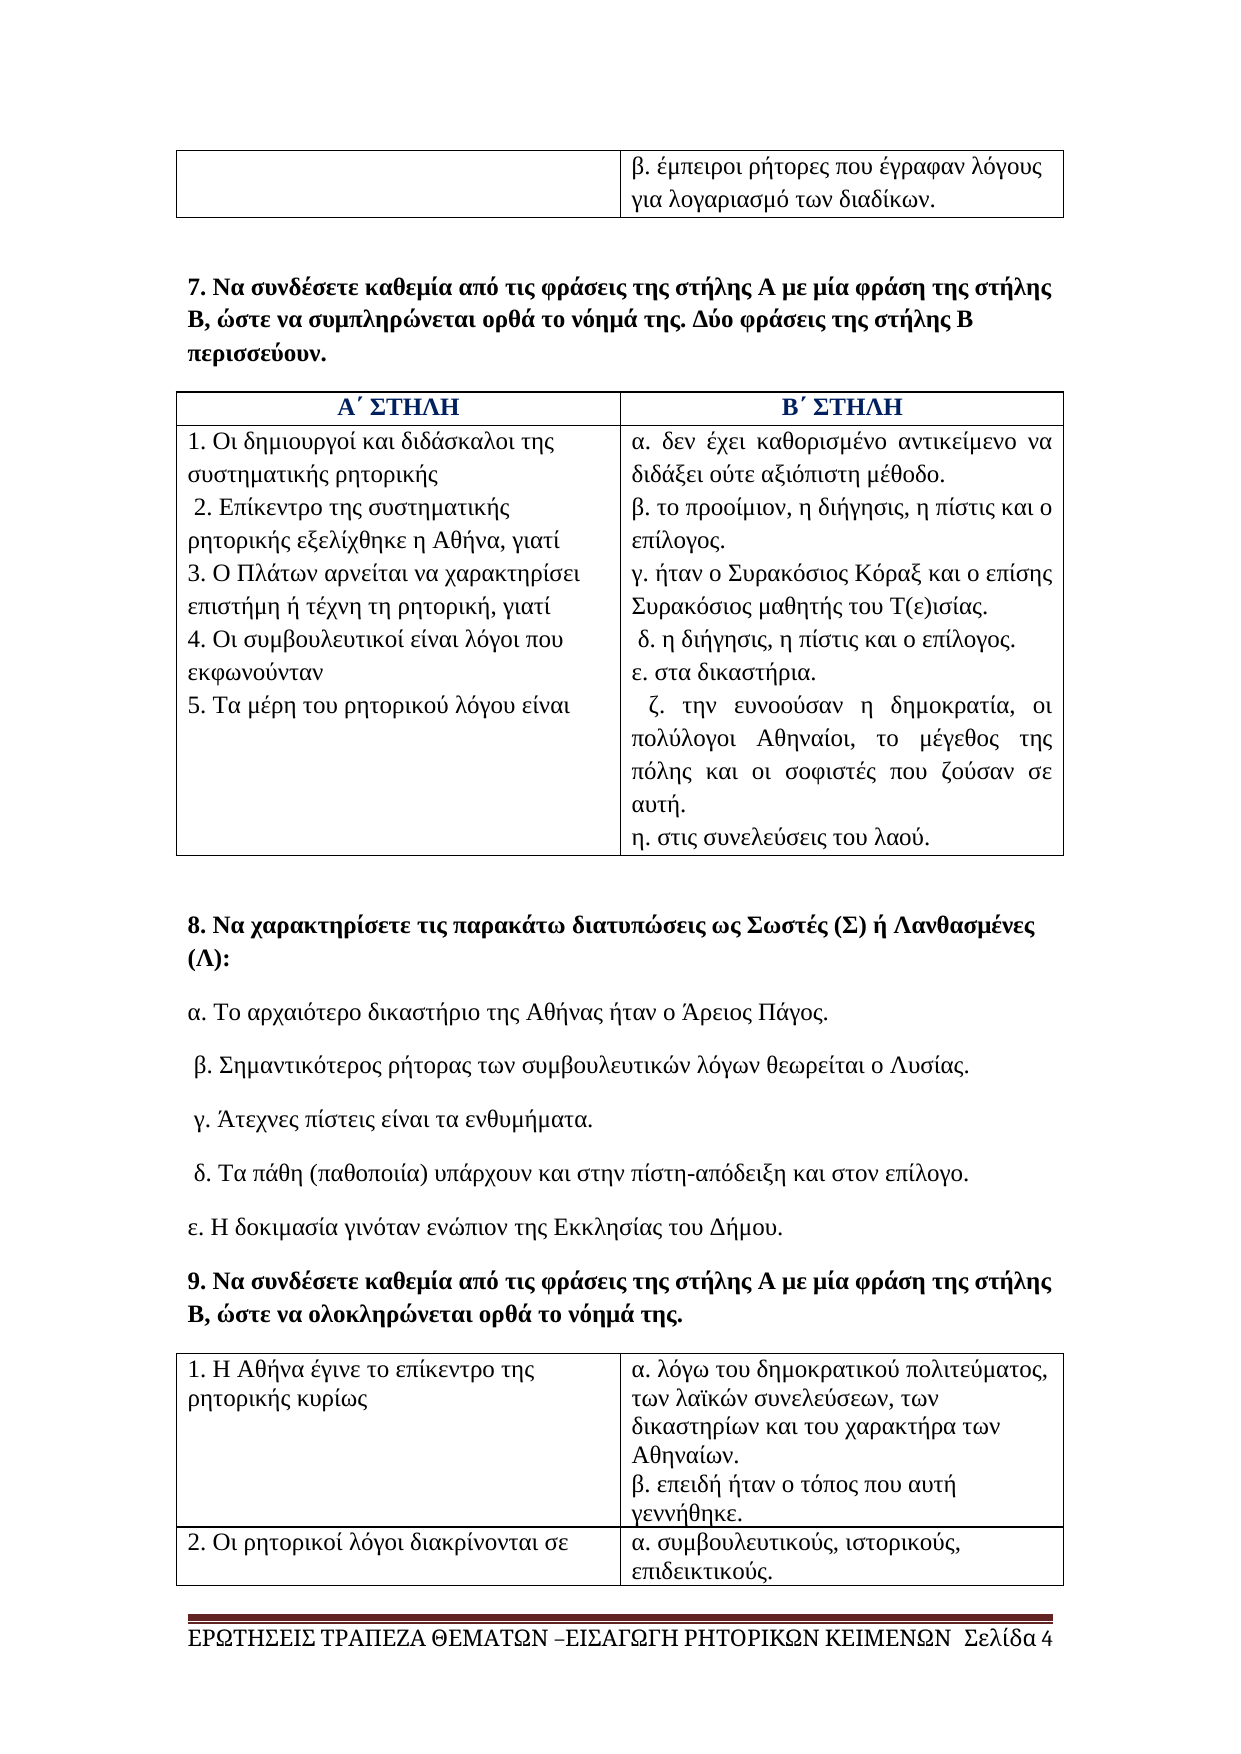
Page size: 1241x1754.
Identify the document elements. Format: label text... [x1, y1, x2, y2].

table_header α. λόγω του δημοκρατικού πολιτεύματος, των λαϊκών συνελεύσεων, των δικαστηρίων και του χαρακτήρα των Αθηναίων. β. επειδή ήταν ο τόπος που αυτή γεννήθηκε. [621, 1354, 1063, 1526]
table_header Β΄ ΣΤΗΛΗ [621, 393, 1063, 425]
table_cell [177, 1528, 620, 1585]
text δ. Τα πάθη (παθοποιία) υπάρχουν και στην πίστη-απόδειξη και στον επίλογο. [187, 1158, 1053, 1187]
text 8. Να χαρακτηρίσετε τις παρακάτω διατυπώσεις ως Σωστές (Σ) ή Λανθασμένες (Λ): [187, 910, 1053, 972]
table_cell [621, 1528, 1063, 1585]
text β. Σημαντικότερος ρήτορας των συμβουλευτικών λόγων θεωρείται ο Λυσίας. [187, 1051, 1053, 1079]
text α. Το αρχαιότερο δικαστήριο της Αθήνας ήταν ο Άρειος Πάγος. [187, 997, 1053, 1026]
text γ. Άτεχνες πίστεις είναι τα ενθυμήματα. [187, 1104, 1053, 1133]
table_cell 1. Οι δημιουργοί και διδάσκαλοι της συστηματικής ρητορικής 2. Επίκεντρο της συστηματικής ρητορικής εξελίχθηκε η Αθήνα, γιατί 3. Ο Πλάτων αρνείται να χαρακτηρίσει επιστήμη ή τέχνη τη ρητορική, γιατί 4. Οι συμβουλευτικοί είναι λόγοι που εκφωνούνταν 5. Τα μέρη του ρητορικού λόγου είναι [177, 426, 620, 855]
table_header Α΄ ΣΤΗΛΗ [177, 393, 620, 425]
text ε. Η δοκιμασία γινόταν ενώπιον της Εκκλησίας του Δήμου. [187, 1212, 1053, 1241]
text 7. Να συνδέσετε καθεμία από τις φράσεις της στήλης Α με μία φράση της στήλης Β, ώστε να συμπληρώνεται ορθά το νόημά της. Δύο φράσεις της στήλης Β περισσεύουν. [187, 272, 1053, 366]
table_cell α. δεν έχει καθορισμένο αντικείμενο να διδάξει ούτε αξιόπιστη μέθοδο. β. το προοίμιον, η διήγησις, η πίστις και ο επίλογος. γ. ήταν ο Συρακόσιος Κόραξ και ο επίσης Συρακόσιος μαθητής του Τ(ε)ισίας. δ. η διήγησις, η πίστις και ο επίλογος. ε. στα δικαστήρια. ζ. την ευνοούσαν η δημοκρατία, οι πολύλογοι Αθηναίοι, το μέγεθος της πόλης και οι σοφιστές που ζούσαν σε αυτή. η. στις συνελεύσεις του λαού. [621, 426, 1063, 855]
table_header 1. Η Αθήνα έγινε το επίκεντρο της ρητορικής κυρίως [177, 1354, 620, 1526]
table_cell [621, 151, 1063, 217]
text 9. Να συνδέσετε καθεμία από τις φράσεις της στήλης Α με μία φράση της στήλης Β, ώστε να ολοκληρώνεται ορθά το νόημά της. [187, 1266, 1053, 1328]
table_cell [177, 151, 620, 217]
